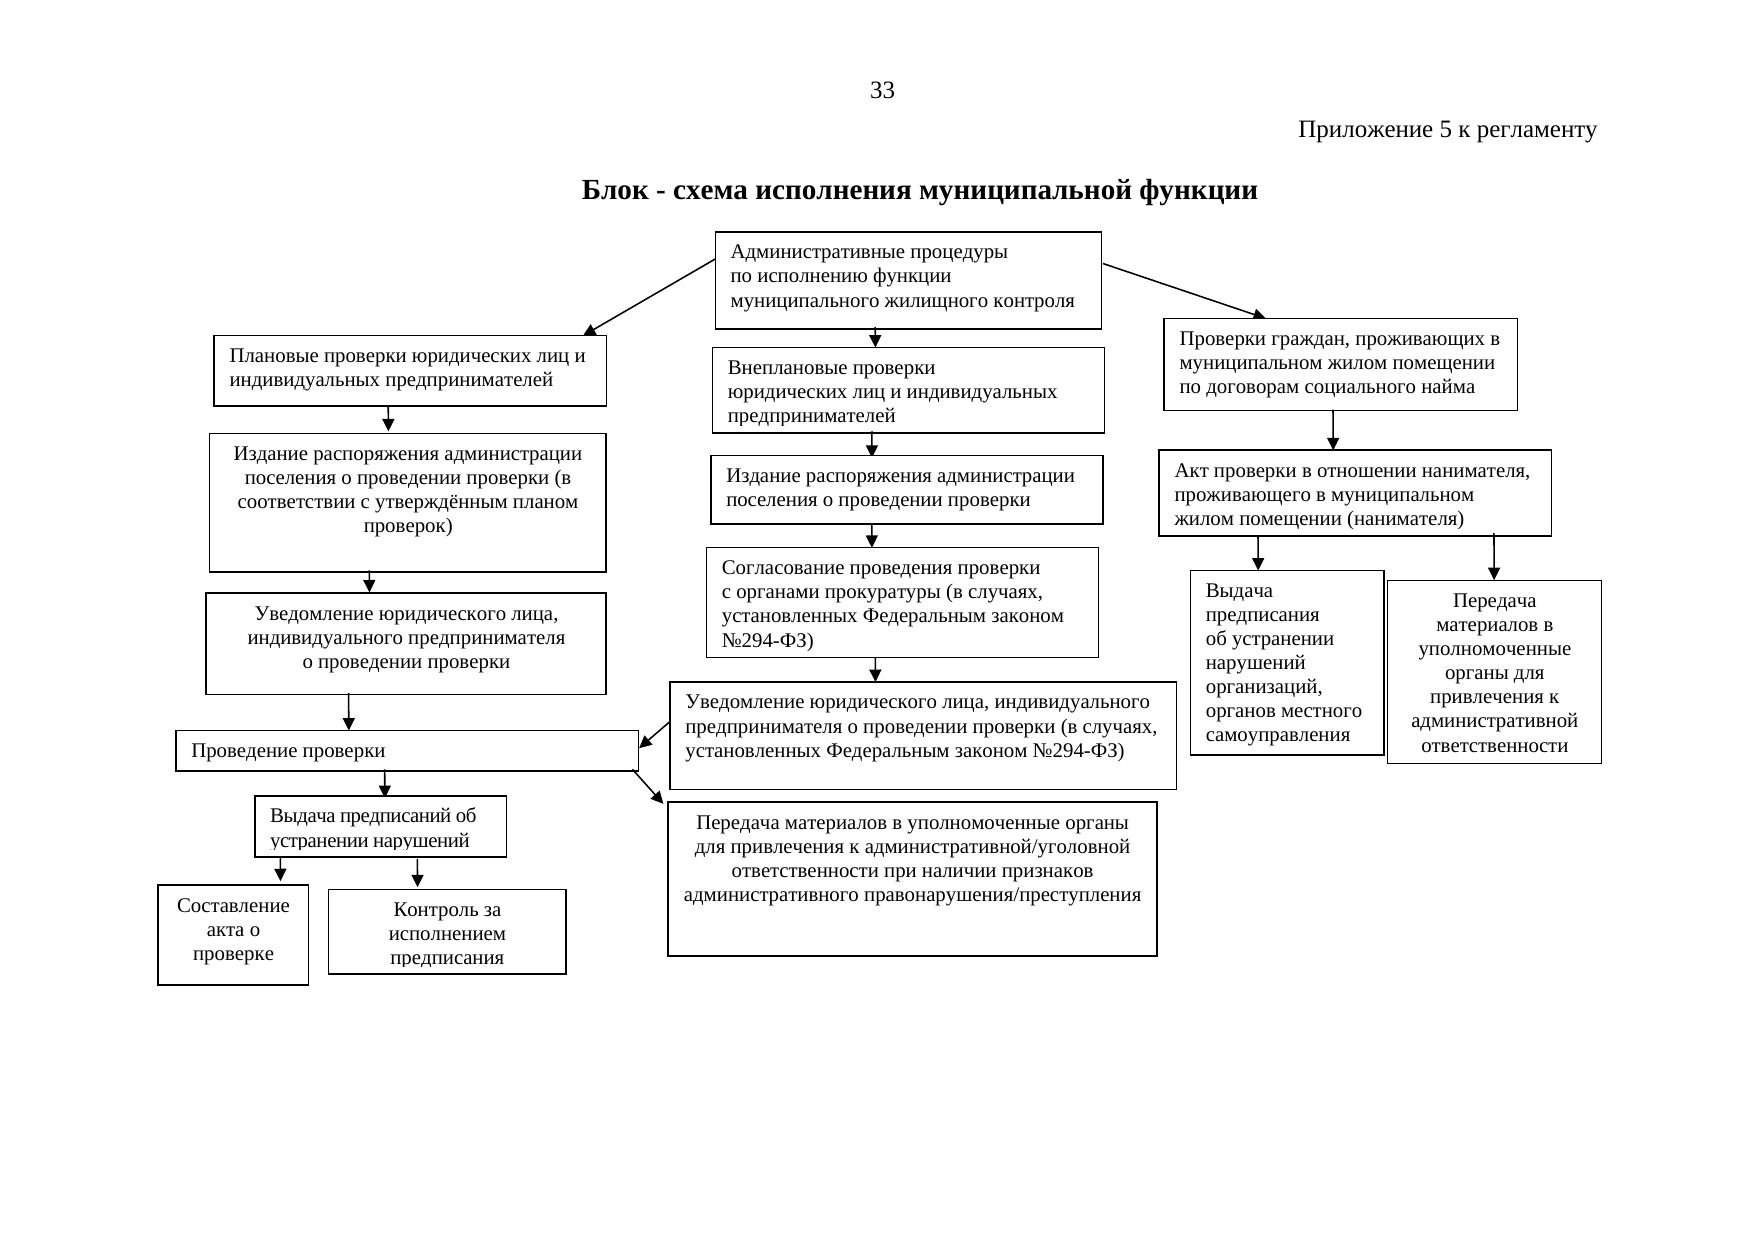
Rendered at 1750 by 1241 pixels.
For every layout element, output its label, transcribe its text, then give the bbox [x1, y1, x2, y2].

text Блок - схема исполнения муниципальной функции [118, 172, 1647, 206]
text Приложение 5 к регламенту [1255, 114, 1647, 143]
